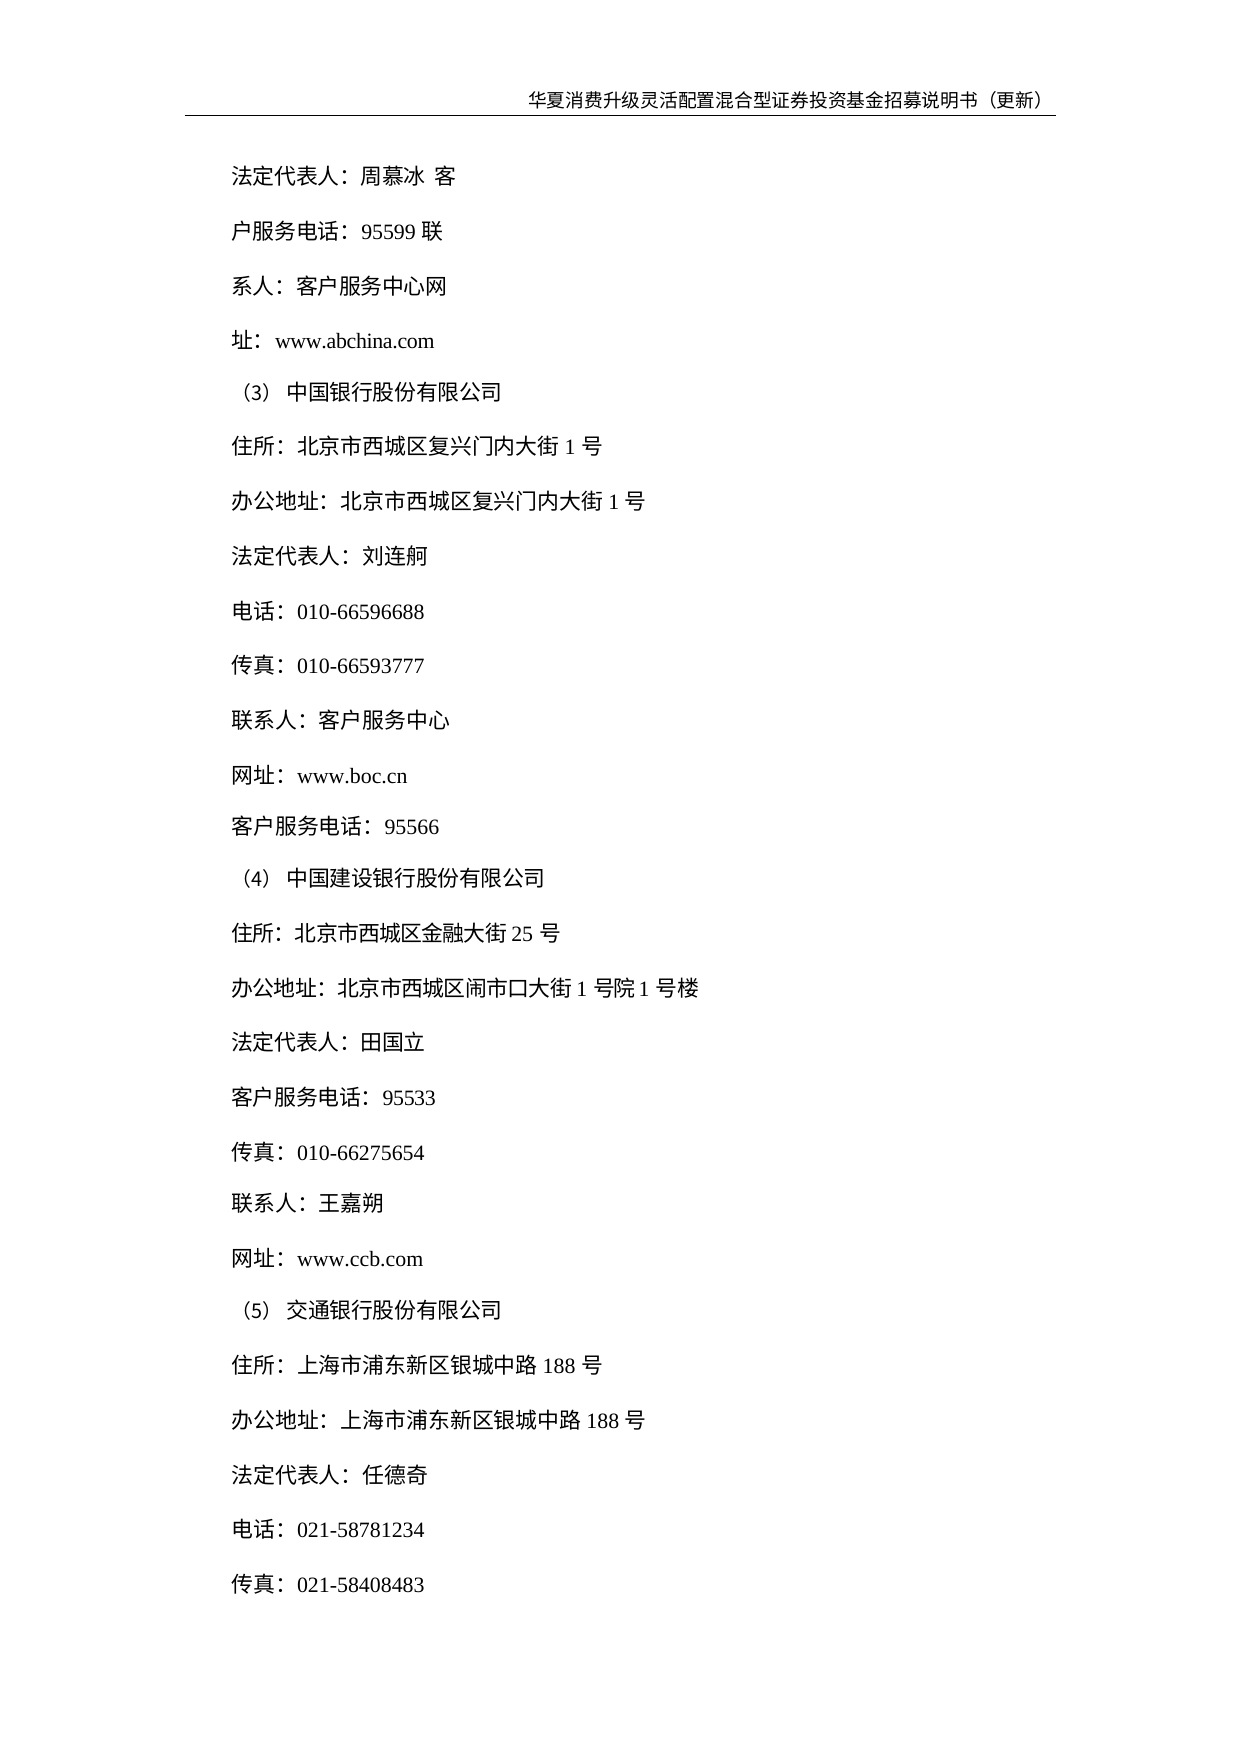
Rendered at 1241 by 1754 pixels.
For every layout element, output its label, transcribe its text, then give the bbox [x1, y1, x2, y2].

text 住所：北京市西城区复兴门内大街 1 号 [231, 429, 1159, 461]
text 办公地址：上海市浦东新区银城中路 188 号法定代表人：任德奇 [231, 1403, 654, 1489]
list 中国银行股份有限公司 [231, 378, 1159, 406]
text 客户服务电话：95533 传真：010-66275654 [231, 1080, 439, 1166]
text 电话：010-66596688 传真：010-66593777 [231, 594, 425, 680]
text 法定代表人：周慕冰 客户服务电话：95599 联系人：客户服务中心网址：www.abchina.com [231, 159, 460, 355]
text 电话：021-58781234 传真：021-58408483 [231, 1512, 425, 1599]
list 交通银行股份有限公司 [231, 1293, 1159, 1324]
text 住所：上海市浦东新区银城中路 188 号 [231, 1348, 1159, 1379]
text 办公地址：北京市西城区复兴门内大街 1 号法定代表人：刘连舸 [231, 484, 654, 571]
text 办公地址：北京市西城区闹市口大街 1 号院 1 号楼法定代表人：田国立 [231, 971, 713, 1057]
text 联系人：客户服务中心网址：www.boc.cn [231, 703, 451, 789]
text 客户服务电话：95566 [231, 812, 1159, 840]
list 中国建设银行股份有限公司 住所：北京市西城区金融大街 25 号 [231, 861, 571, 947]
text 网址：www.ccb.com [231, 1241, 1159, 1272]
text 联系人：王嘉朔 [231, 1189, 1159, 1217]
